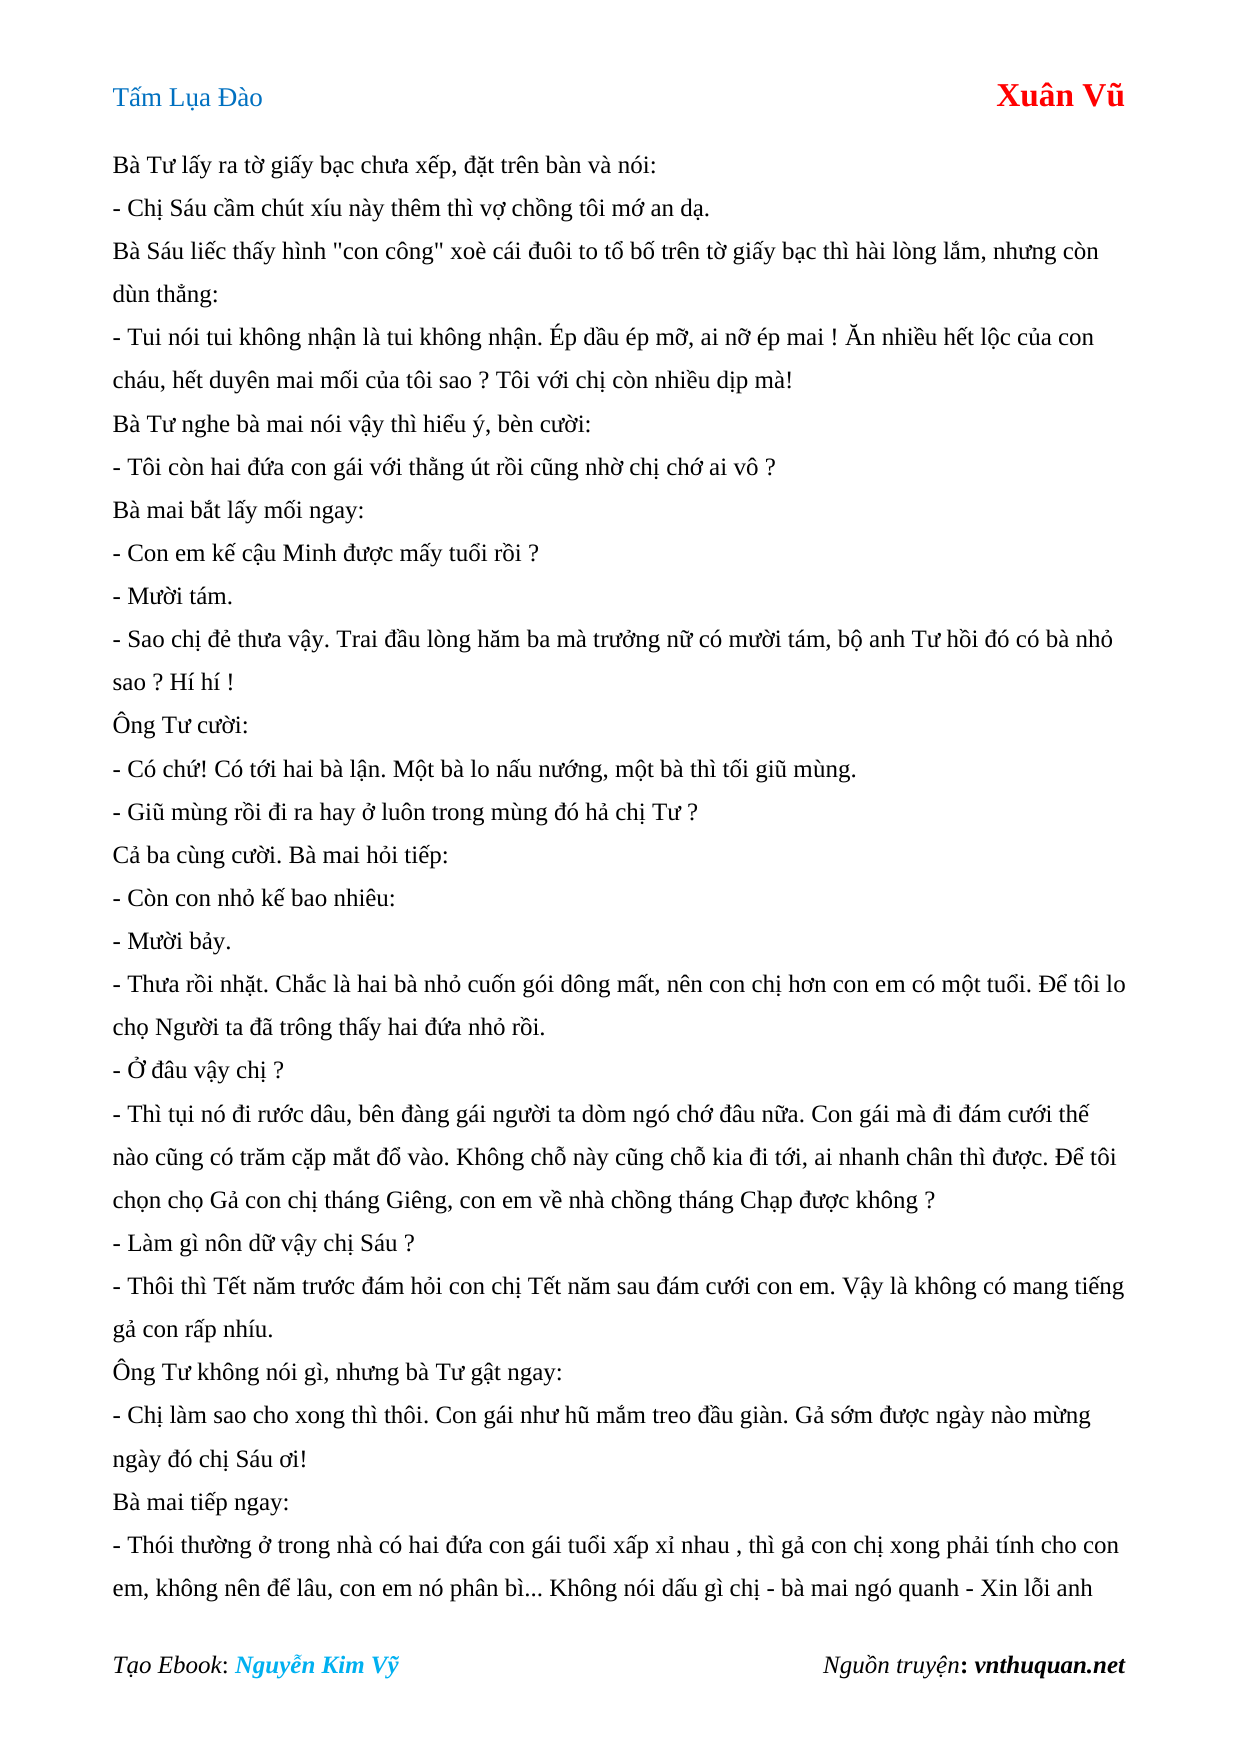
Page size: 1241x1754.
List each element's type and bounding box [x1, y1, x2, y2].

text [112, 150, 1128, 1602]
